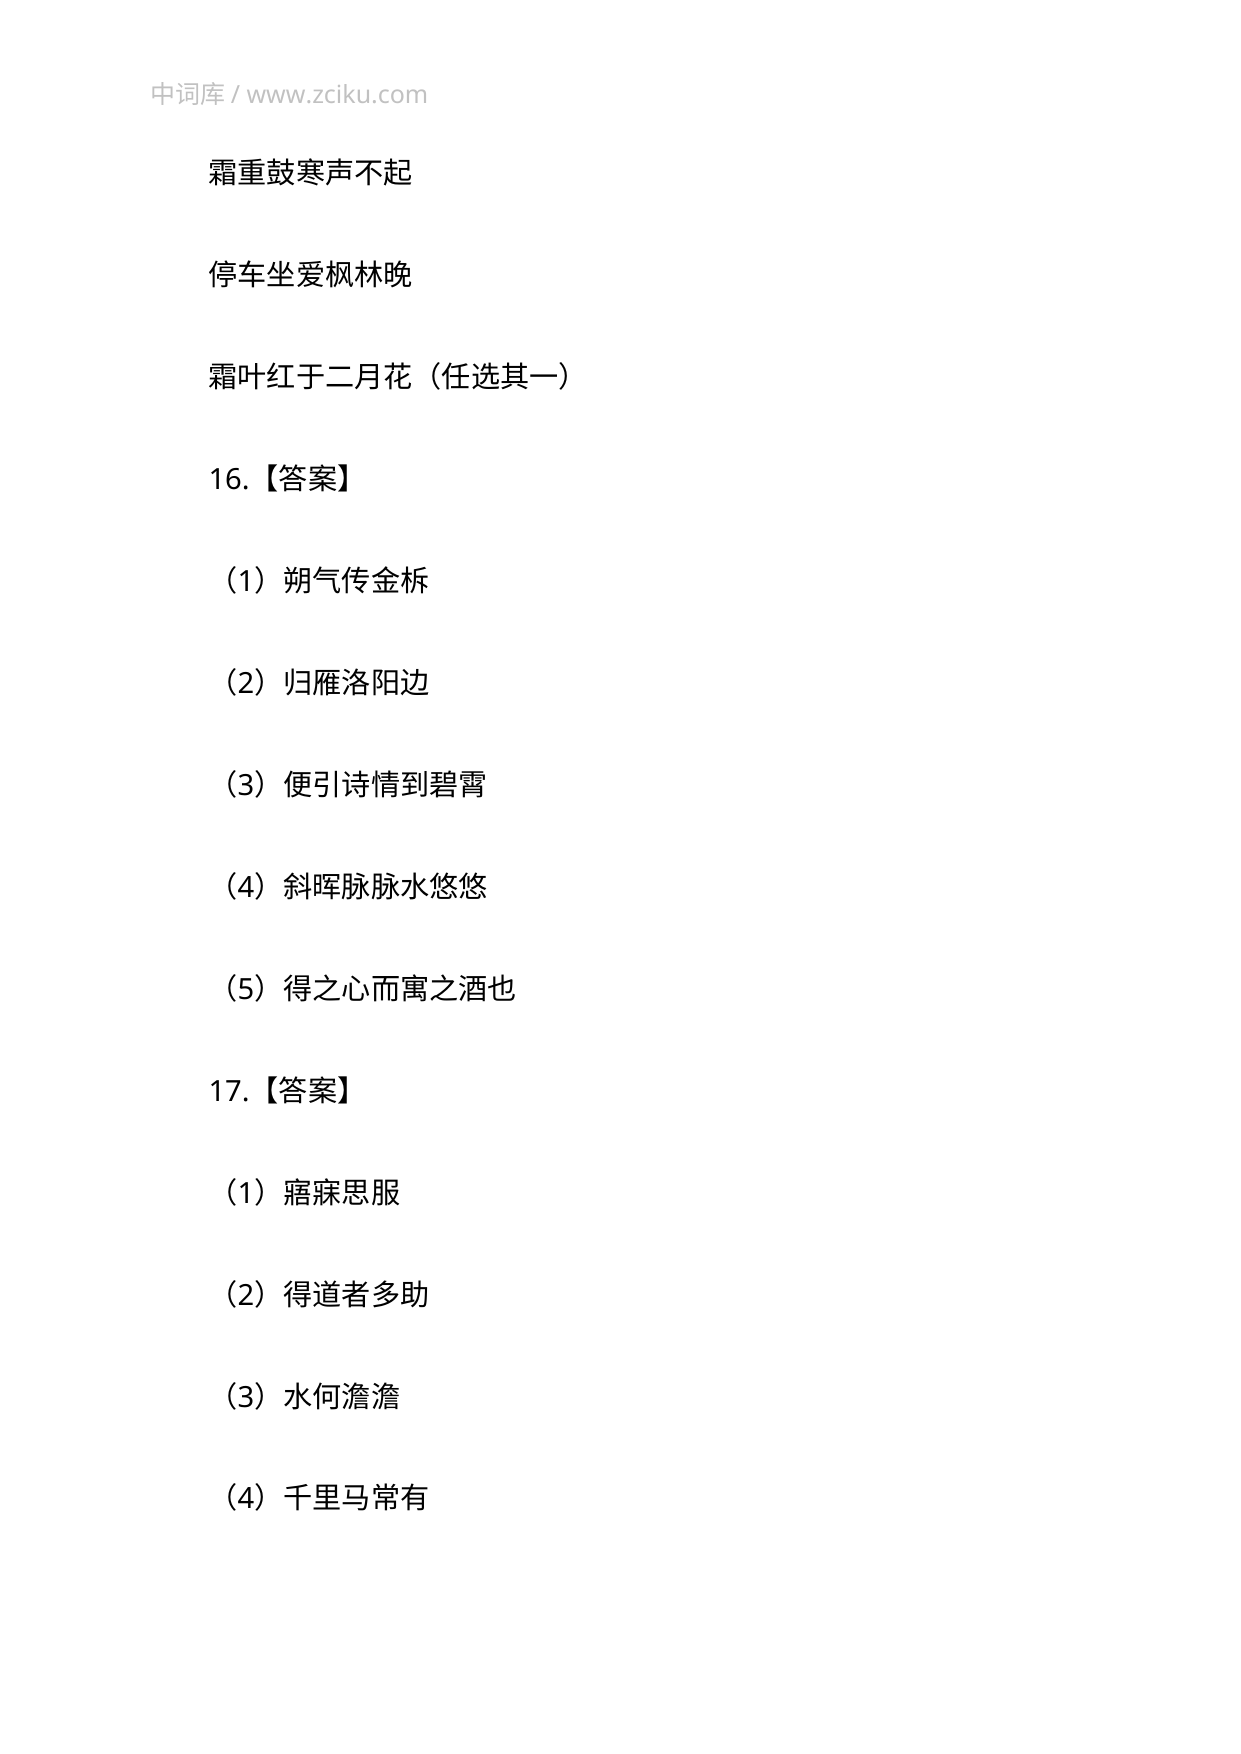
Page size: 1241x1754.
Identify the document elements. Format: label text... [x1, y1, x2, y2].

text （4）斜晖脉脉水悠悠 [150, 863, 1090, 906]
text 霜叶红于二月花（任选其一） [150, 353, 1090, 396]
text （5）得之心而寓之酒也 [150, 965, 1090, 1008]
text （3）便引诗情到碧霄 [150, 761, 1090, 804]
text （3）水何澹澹 [150, 1373, 1090, 1416]
text 17.【答案】 [150, 1067, 1090, 1109]
text （2）归雁洛阳边 [150, 659, 1090, 702]
text （4）千里马常有 [150, 1475, 1090, 1517]
text 16.【答案】 [150, 455, 1090, 498]
text （1）寤寐思服 [150, 1169, 1090, 1212]
text 停车坐爱枫林晚 [150, 252, 1090, 294]
text （1）朔气传金柝 [150, 557, 1090, 600]
text （2）得道者多助 [150, 1271, 1090, 1313]
text 霜重鼓寒声不起 [150, 150, 1090, 192]
